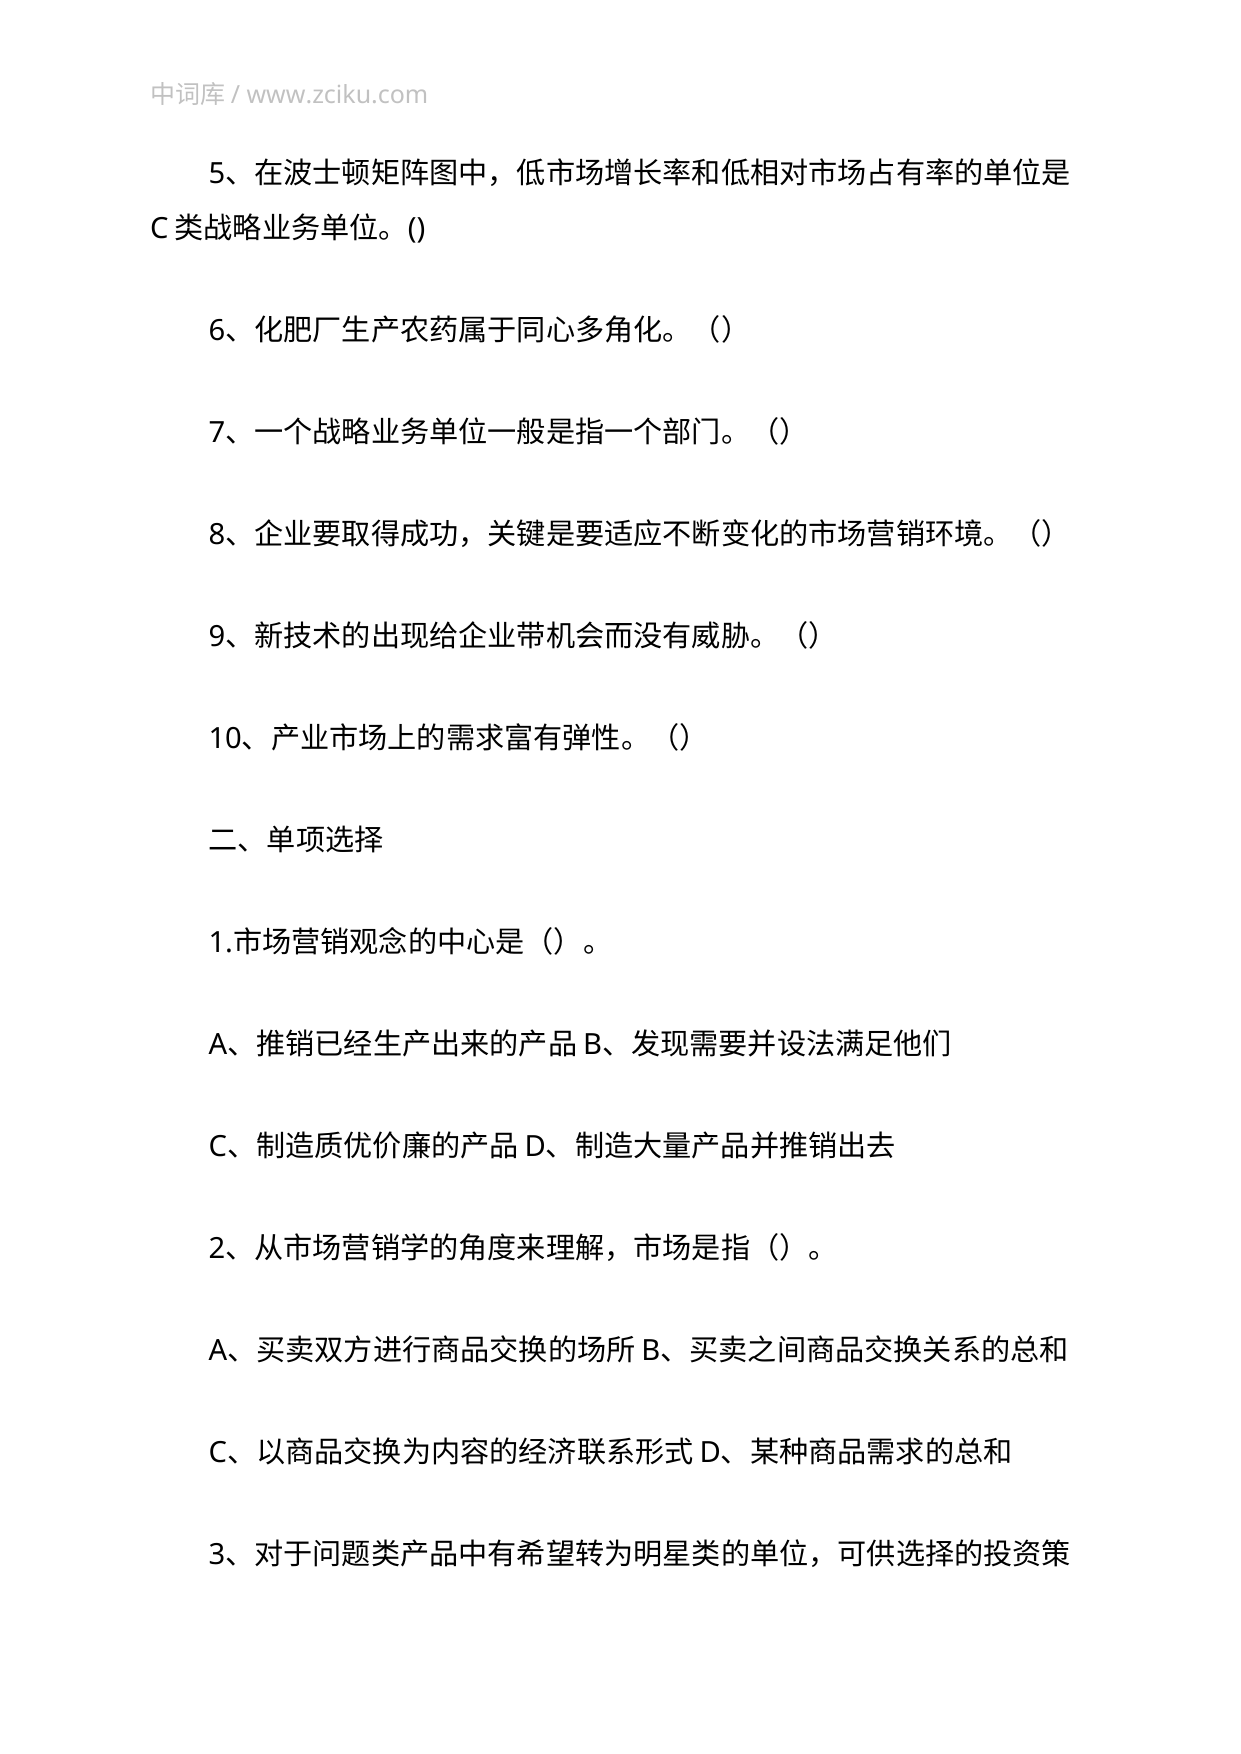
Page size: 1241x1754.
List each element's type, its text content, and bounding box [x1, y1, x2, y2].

text C、制造质优价廉的产品D、制造大量产品并推销出去 [150, 1123, 1090, 1165]
text 2、从市场营销学的角度来理解，市场是指（）。 [150, 1224, 1090, 1267]
text 10、产业市场上的需求富有弹性。（） [150, 715, 1090, 757]
text A、推销已经生产出来的产品B、发现需要并设法满足他们 [150, 1021, 1090, 1063]
text 6、化肥厂生产农药属于同心多角化。（） [150, 307, 1090, 349]
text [150, 1531, 1090, 1573]
text 二、单项选择 [150, 817, 1090, 859]
text A、买卖双方进行商品交换的场所B、买卖之间商品交换关系的总和 [150, 1327, 1090, 1369]
text C、以商品交换为内容的经济联系形式D、某种商品需求的总和 [150, 1428, 1090, 1471]
text 8、企业要取得成功，关键是要适应不断变化的市场营销环境。（） [150, 511, 1090, 553]
text 5、在波士顿矩阵图中，低市场增长率和低相对市场占有率的单位是C类战略业务单位。() [150, 150, 1090, 247]
text 9、新技术的出现给企业带机会而没有威胁。（） [150, 613, 1090, 655]
text 1.市场营销观念的中心是（）。 [150, 919, 1090, 961]
text 7、一个战略业务单位一般是指一个部门。（） [150, 409, 1090, 451]
